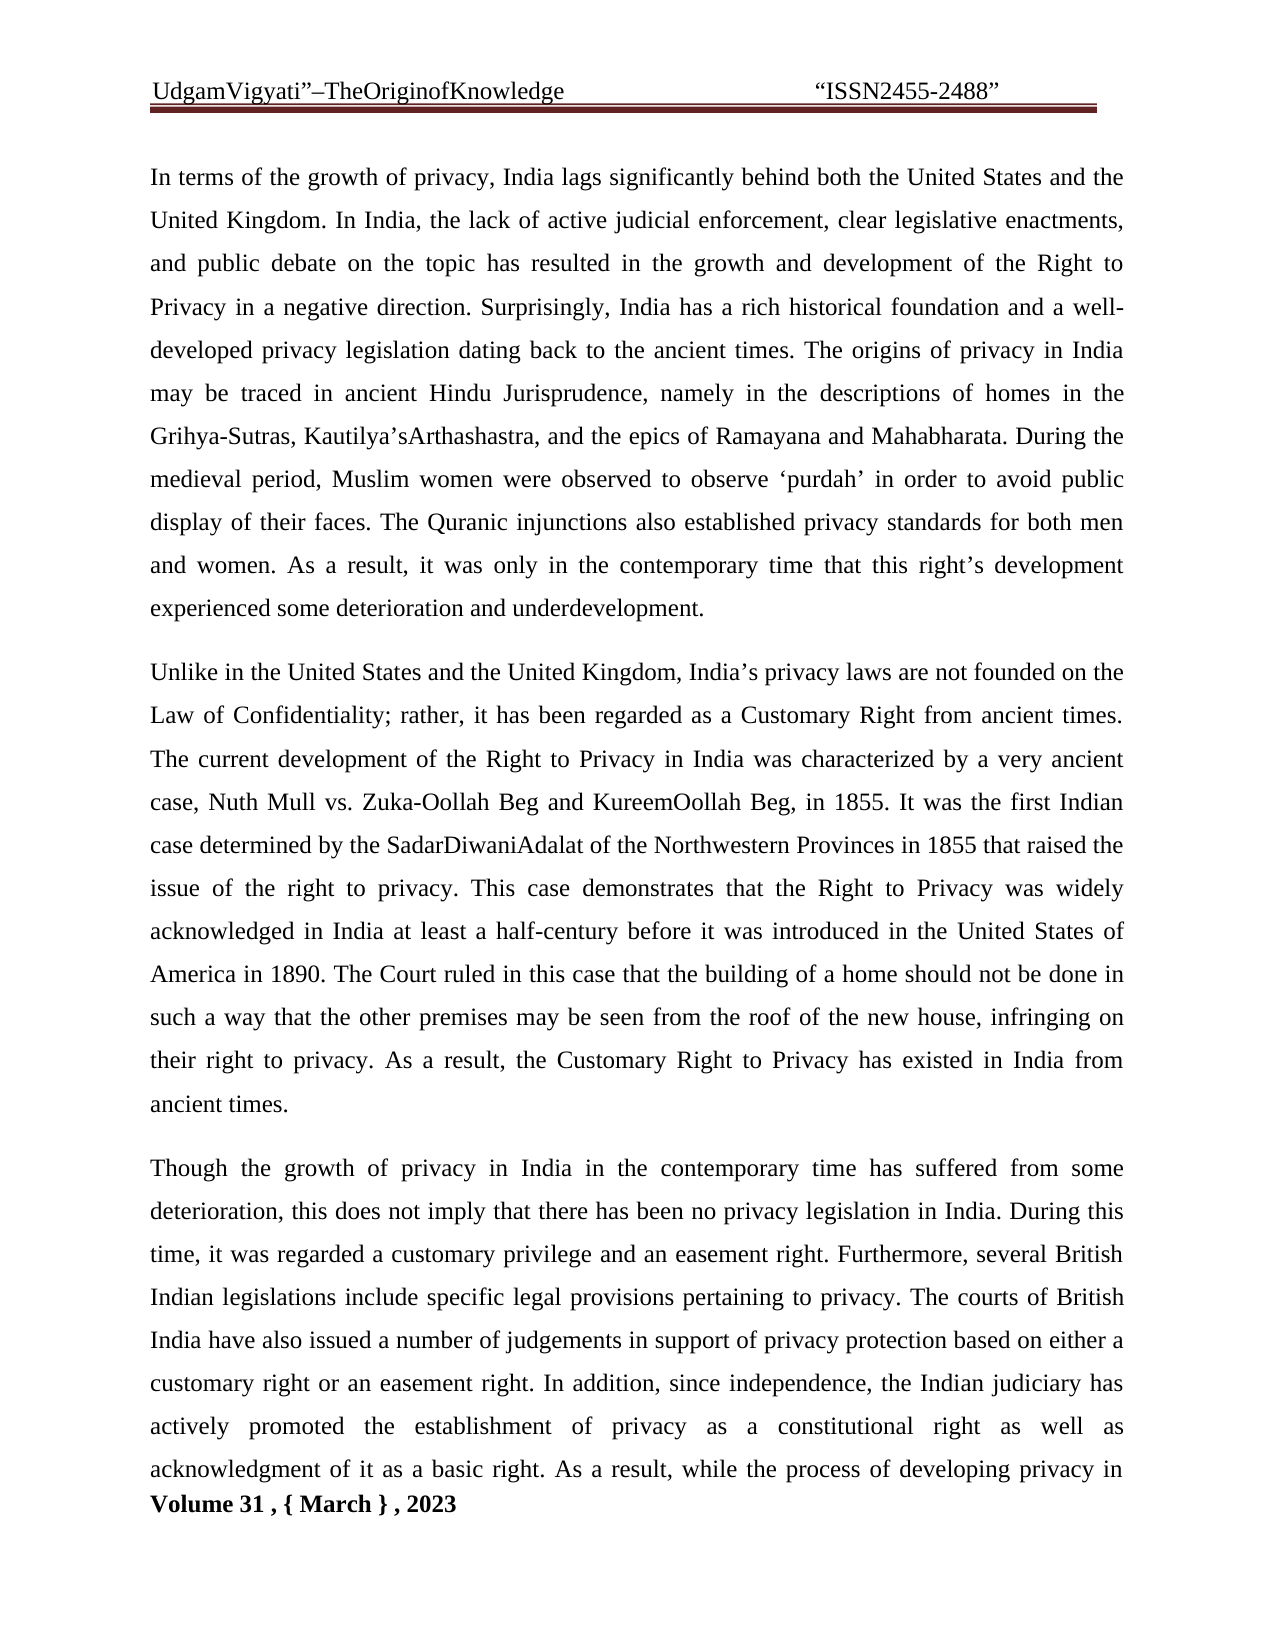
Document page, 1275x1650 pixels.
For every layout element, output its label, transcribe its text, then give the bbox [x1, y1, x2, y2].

text In terms of the growth of privacy, India lags significantly behind both the United States and the United Kingdom. In India, the lack of active judicial enforcement, clear legislative enactments, and public debate on the topic has resulted in the growth and development of the Right to Privacy in a negative direction. Surprisingly, India has a rich historical foundation and a well-developed privacy legislation dating back to the ancient times. The origins of privacy in India may be traced in ancient Hindu Jurisprudence, namely in the descriptions of homes in the Grihya-Sutras, Kautilya’sArthashastra, and the epics of Ramayana and Mahabharata. During the medieval period, Muslim women were observed to observe ‘purdah’ in order to avoid public display of their faces. The Quranic injunctions also established privacy standards for both men and women. As a result, it was only in the contemporary time that this right’s development experienced some deterioration and underdevelopment. [150, 162, 1125, 622]
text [150, 1153, 1125, 1483]
text Unlike in the United States and the United Kingdom, India’s privacy laws are not founded on the Law of Confidentiality; rather, it has been regarded as a Customary Right from ancient times. The current development of the Right to Privacy in India was characterized by a very ancient case, Nuth Mull vs. Zuka-Oollah Beg and KureemOollah Beg, in 1855. It was the first Indian case determined by the SadarDiwaniAdalat of the Northwestern Provinces in 1855 that raised the issue of the right to privacy. This case demonstrates that the Right to Privacy was widely acknowledged in India at least a half-century before it was introduced in the United States of America in 1890. The Court ruled in this case that the building of a home should not be done in such a way that the other premises may be seen from the roof of the new house, infringing on their right to privacy. As a result, the Customary Right to Privacy has existed in India from ancient times. [150, 657, 1125, 1117]
